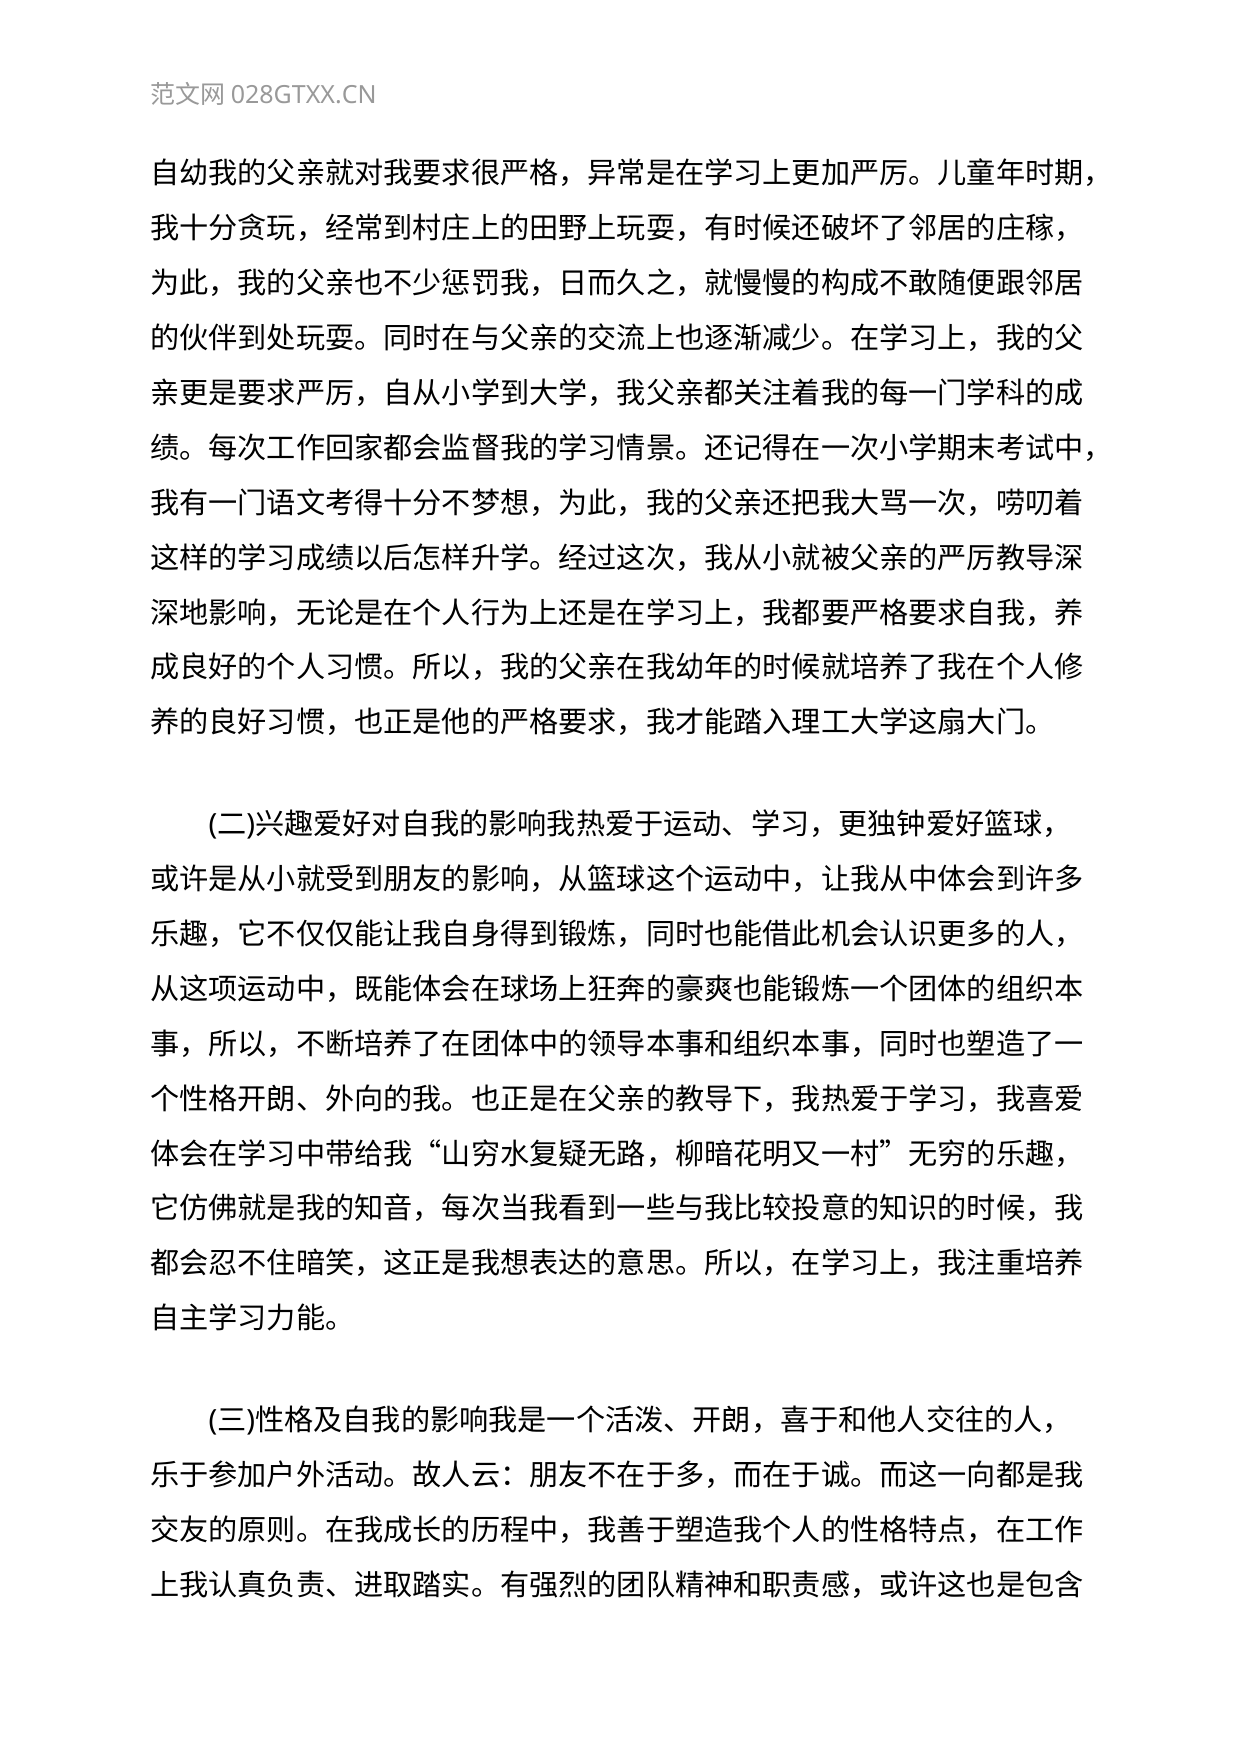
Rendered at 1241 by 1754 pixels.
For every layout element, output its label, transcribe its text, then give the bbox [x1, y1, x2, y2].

text (二)兴趣爱好对自我的影响我热爱于运动、学习，更独钟爱好篮球，或许是从小就受到朋友的影响，从篮球这个运动中，让我从中体会到许多乐趣，它不仅仅能让我自身得到锻炼，同时也能借此机会认识更多的人，从这项运动中，既能体会在球场上狂奔的豪爽也能锻炼一个团体的组织本事，所以，不断培养了在团体中的领导本事和组织本事，同时也塑造了一个性格开朗、外向的我。也正是在父亲的教导下，我热爱于学习，我喜爱体会在学习中带给我“山穷水复疑无路，柳暗花明又一村”无穷的乐趣，它仿佛就是我的知音，每次当我看到一些与我比较投意的知识的时候，我都会忍不住暗笑，这正是我想表达的意思。所以，在学习上，我注重培养自主学习力能。 [150, 801, 1090, 1337]
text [150, 150, 1090, 741]
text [150, 1397, 1090, 1604]
